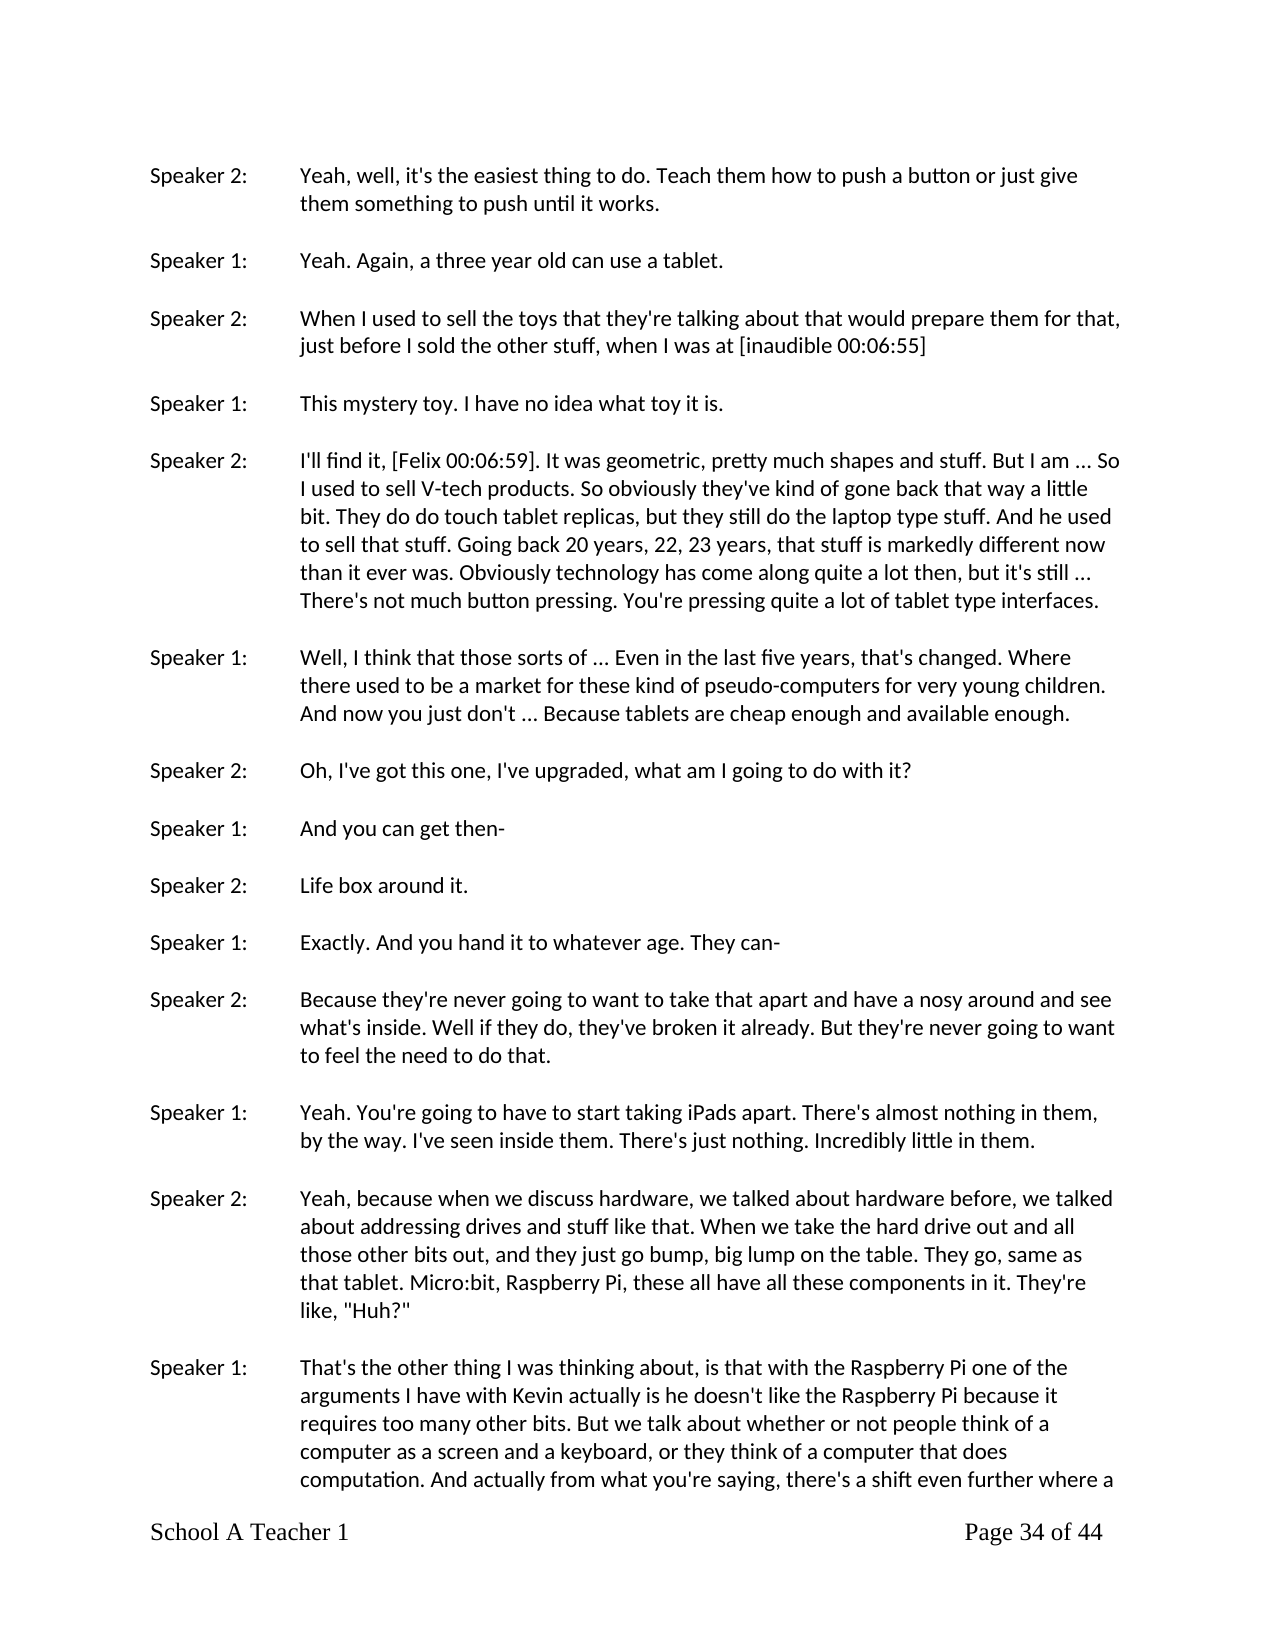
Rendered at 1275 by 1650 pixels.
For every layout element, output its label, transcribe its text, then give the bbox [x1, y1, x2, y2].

text Speaker 2: When I used to sell the toys that they're talking about that would prepare them for that, just before I sold the other stuff, when I was at [inaudible 00:06:55] [150, 304, 1125, 360]
text Speaker 2: Yeah, because when we discuss hardware, we talked about hardware before, we talked about addressing drives and stuff like that. When we take the hard drive out and all those other bits out, and they just go bump, big lump on the table. They go, same as that tablet. Micro:bit, Raspberry Pi, these all have all these components in it. They're like, "Huh?" [150, 1184, 1125, 1324]
text Speaker 2: Life box around it. [150, 871, 1125, 899]
text Speaker 2: I'll find it, [Felix 00:06:59]. It was geometric, pretty much shapes and stuff. But I am ... So I used to sell V-tech products. So obviously they've kind of gone back that way a little bit. They do do touch tablet replicas, but they still do the laptop type stuff. And he used to sell that stuff. Going back 20 years, 22, 23 years, that stuff is markedly different now than it ever was. Obviously technology has come along quite a lot then, but it's still ... There's not much button pressing. You're pressing quite a lot of tablet type interfaces. [150, 446, 1125, 614]
text Speaker 1: Well, I think that those sorts of ... Even in the last five years, that's changed. Where there used to be a market for these kind of pseudo-computers for very young children. And now you just don't ... Because tablets are cheap enough and available enough. [150, 643, 1125, 727]
text Speaker 2: Yeah, well, it's the easiest thing to do. Teach them how to push a button or just give them something to push until it works. [150, 161, 1125, 217]
text Speaker 1: Yeah. Again, a three year old can use a tablet. [150, 246, 1125, 274]
text Speaker 2: Oh, I've got this one, I've upgraded, what am I going to do with it? [150, 757, 1125, 784]
text Speaker 1: Yeah. You're going to have to start taking iPads apart. There's almost nothing in them, by the way. I've seen inside them. There's just nothing. Incredibly little in them. [150, 1098, 1125, 1154]
text Speaker 1: And you can get then- [150, 814, 1125, 842]
text Speaker 1: Exactly. And you hand it to whatever age. They can- [150, 928, 1125, 956]
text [150, 1353, 1125, 1493]
text Speaker 2: Because they're never going to want to take that apart and have a nosy around and see what's inside. Well if they do, they've broken it already. But they're never going to want to feel the need to do that. [150, 985, 1125, 1069]
text Speaker 1: This mystery toy. I have no idea what toy it is. [150, 389, 1125, 417]
